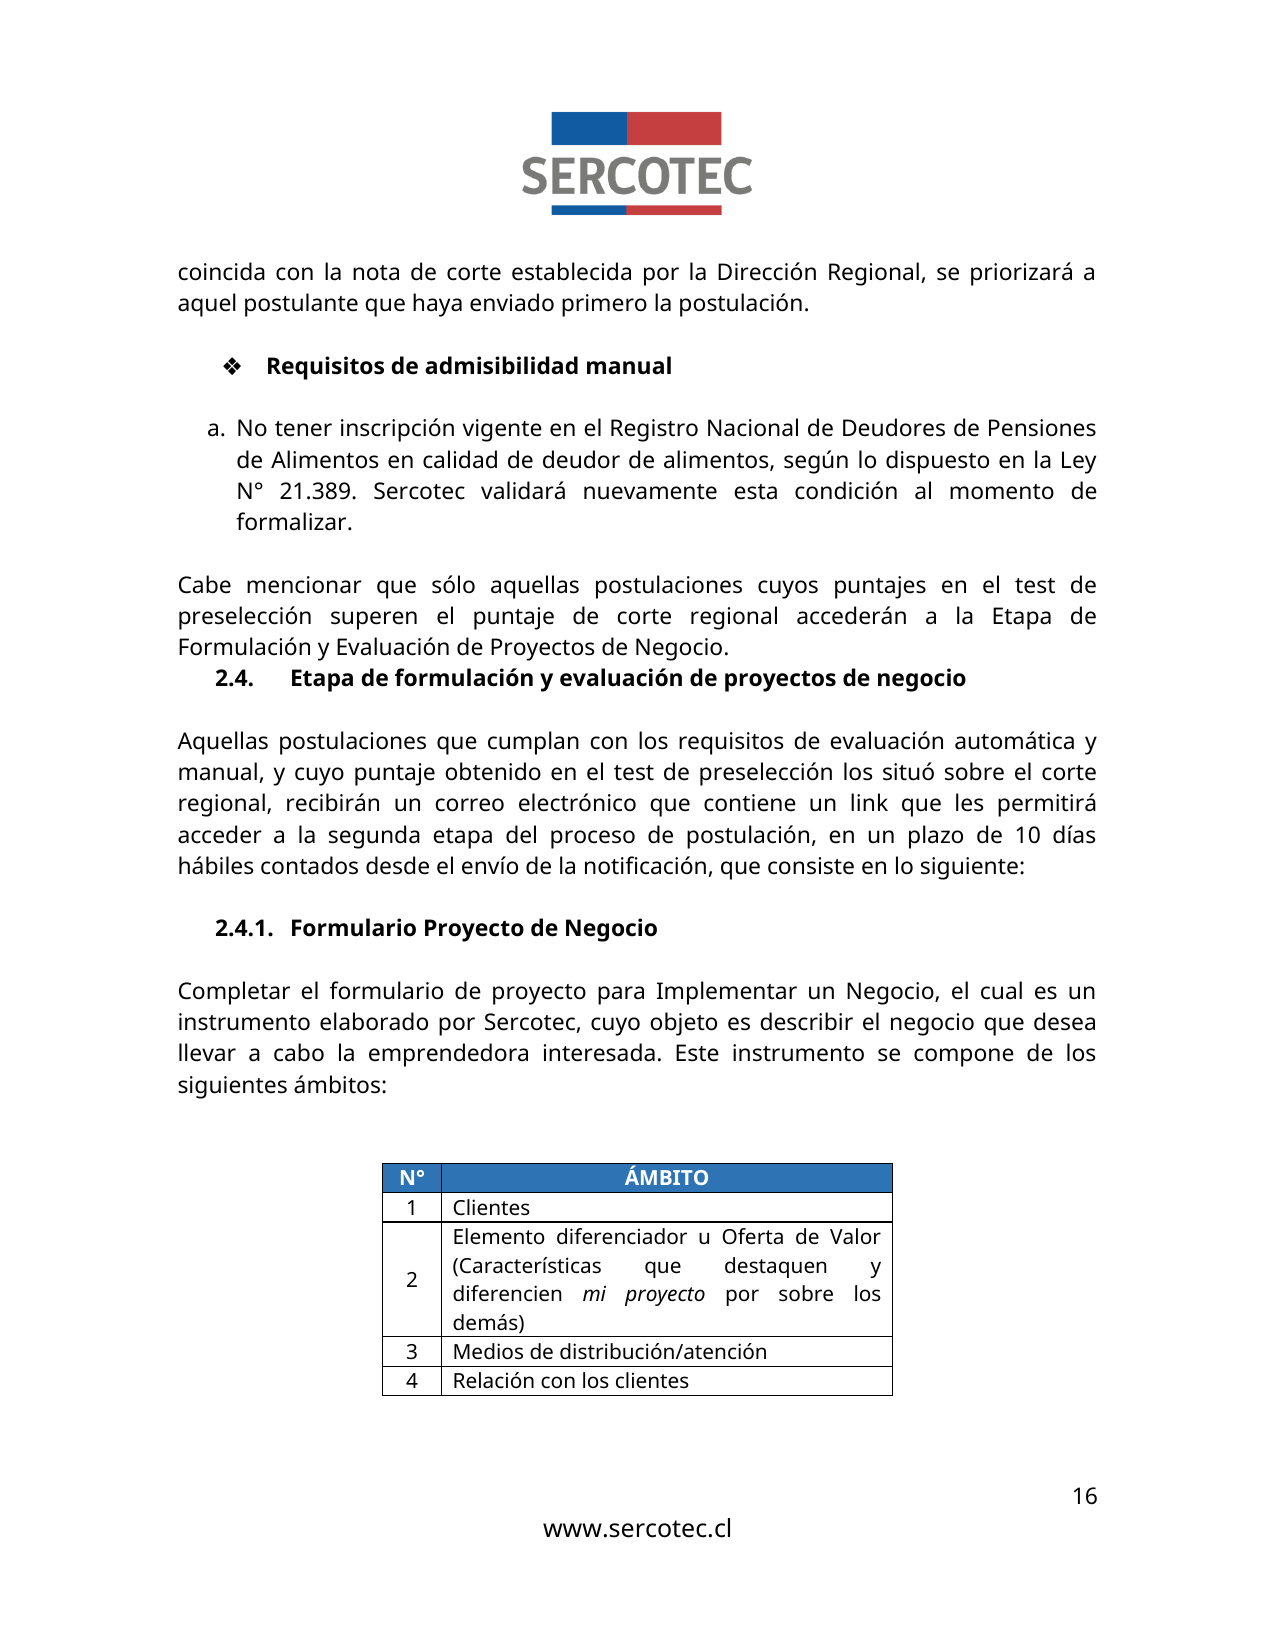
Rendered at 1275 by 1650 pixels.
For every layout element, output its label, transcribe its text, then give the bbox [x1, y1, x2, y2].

table_cell Medios de distribución/atención [442, 1337, 892, 1366]
table_cell 2 [383, 1223, 441, 1336]
list No tener inscripción vigente en el Registro Nacional de Deudores de Pensiones de Alimentos en calidad de deudor de alimentos, según lo dispuesto en la Ley N° 21.389. Sercotec validará nuevamente esta condición al momento de formalizar. [207, 412, 1098, 537]
text Completar el formulario de proyecto para Implementar un Negocio, el cual es un instrumento elaborado por Sercotec, cuyo objeto es describir el negocio que desea llevar a cabo la emprendedora interesada. Este instrumento se compone de los siguientes ámbitos: [177, 975, 1098, 1100]
table_header ÁMBITO [442, 1164, 892, 1192]
table_header N° [383, 1164, 441, 1192]
text Aquellas postulaciones que cumplan con los requisitos de evaluación automática y manual, y cuyo puntaje obtenido en el test de preselección los situó sobre el corte regional, recibirán un correo electrónico que contiene un link que les permitirá acceder a la segunda etapa del proceso de postulación, en un plazo de 10 días hábiles contados desde el envío de la notificación, que consiste en lo siguiente: [177, 725, 1098, 881]
table_cell 1 [383, 1193, 441, 1221]
list Requisitos de admisibilidad manual [222, 350, 1098, 381]
picture [512, 105, 763, 225]
table_cell Elemento diferenciador u Oferta de Valor (Características que destaquen y diferencien mi proyecto por sobre los demás) [442, 1223, 892, 1336]
table_cell Relación con los clientes [442, 1367, 892, 1395]
list Etapa de formulación y evaluación de proyectos de negocio [215, 662, 1098, 694]
table_cell Clientes [442, 1193, 892, 1221]
list Formulario Proyecto de Negocio [215, 912, 1098, 944]
table_cell 4 [383, 1367, 441, 1395]
table_cell 3 [383, 1337, 441, 1366]
text Cabe mencionar que sólo aquellas postulaciones cuyos puntajes en el test de preselección superen el puntaje de corte regional accederán a la Etapa de Formulación y Evaluación de Proyectos de Negocio. [177, 569, 1098, 662]
